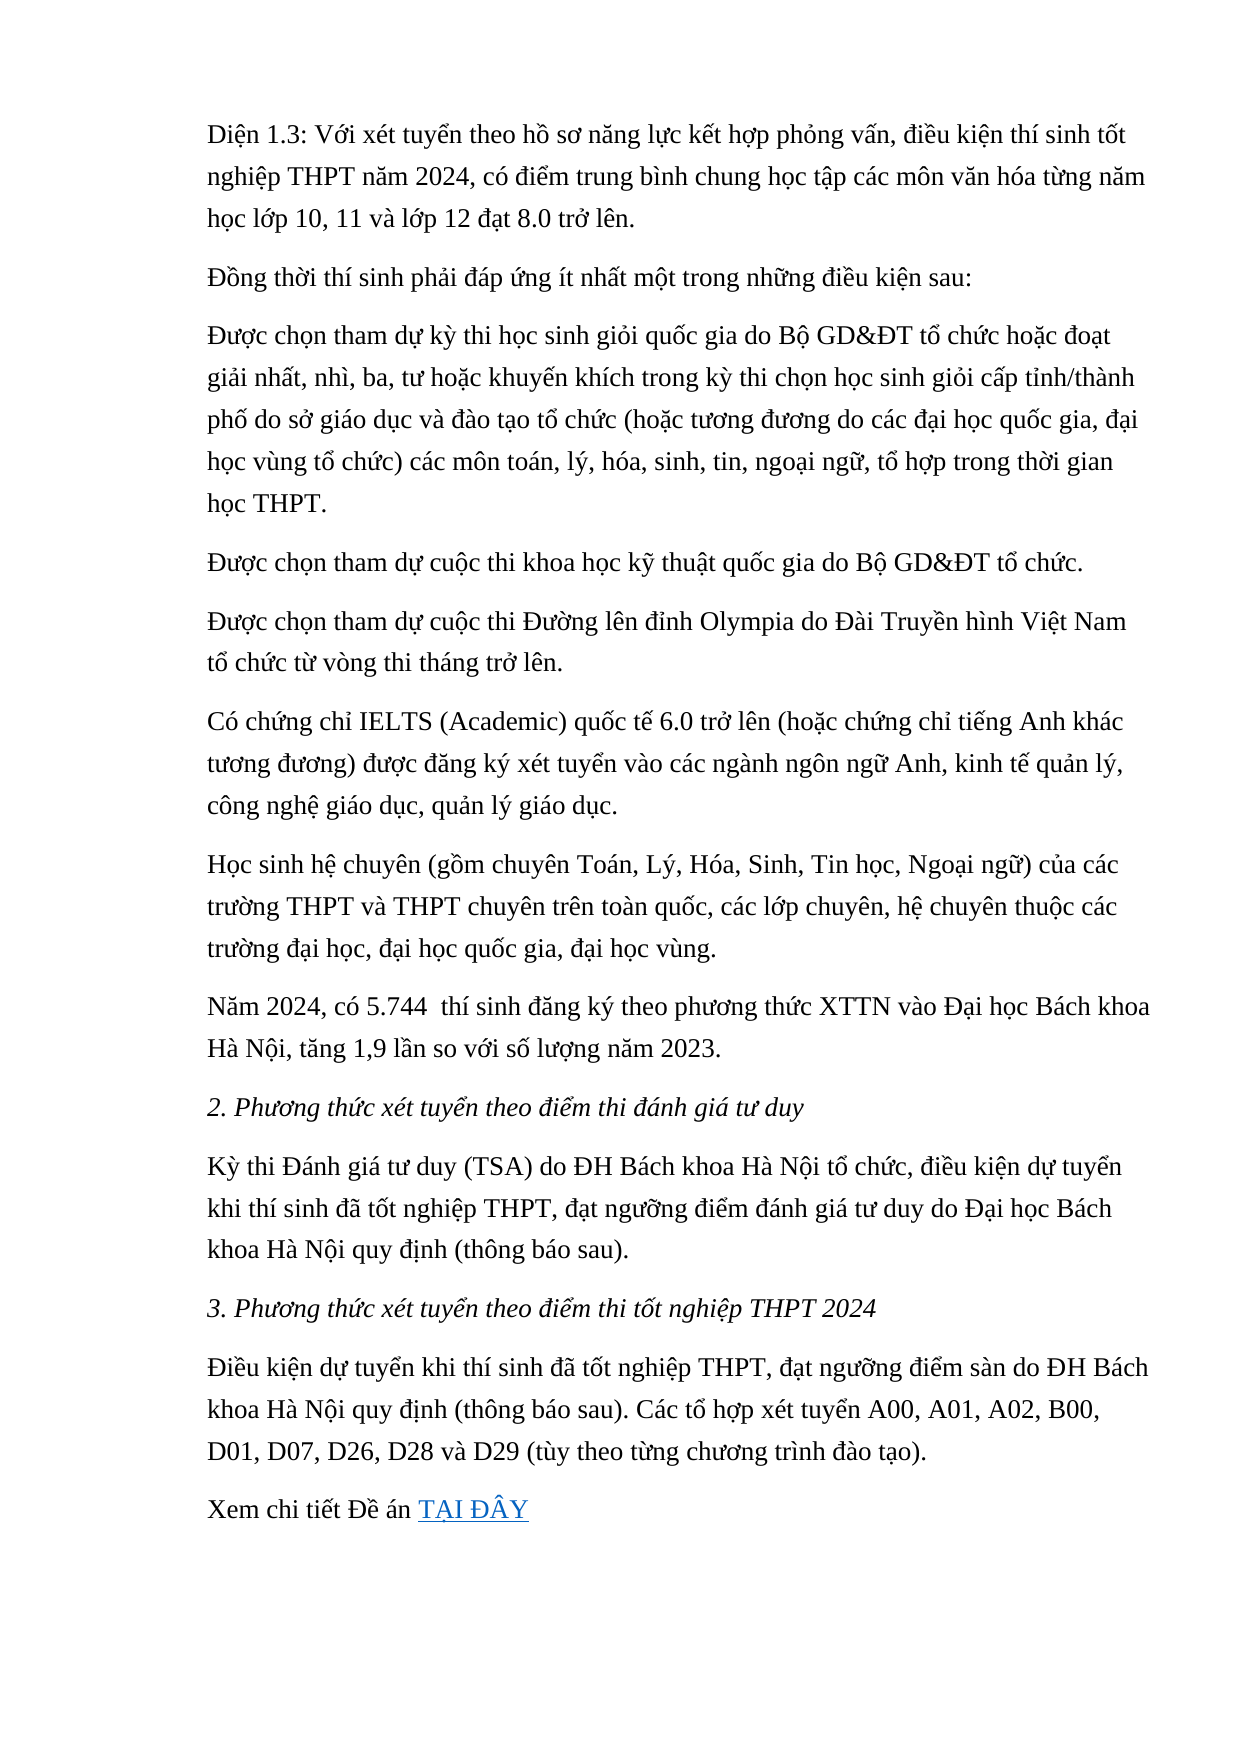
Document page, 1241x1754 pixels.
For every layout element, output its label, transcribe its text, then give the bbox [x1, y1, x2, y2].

text Đồng thời thí sinh phải đáp ứng ít nhất một trong những điều kiện sau: [207, 261, 1152, 292]
text Kỳ thi Đánh giá tư duy (TSA) do ĐH Bách khoa Hà Nội tổ chức, điều kiện dự tuyển khi thí sinh đã tốt nghiệp THPT, đạt ngưỡng điểm đánh giá tư duy do Đại học Bách khoa Hà Nội quy định (thông báo sau). [207, 1150, 1152, 1265]
text Được chọn tham dự cuộc thi Đường lên đỉnh Olympia do Đài Truyền hình Việt Nam tổ chức từ vòng thi tháng trở lên. [207, 604, 1152, 678]
text Có chứng chỉ IELTS (Academic) quốc tế 6.0 trở lên (hoặc chứng chỉ tiếng Anh khác tương đương) được đăng ký xét tuyển vào các ngành ngôn ngữ Anh, kinh tế quản lý, công nghệ giáo dục, quản lý giáo dục. [207, 705, 1152, 820]
text Được chọn tham dự kỳ thi học sinh giỏi quốc gia do Bộ GD&ĐT tổ chức hoặc đoạt giải nhất, nhì, ba, tư hoặc khuyến khích trong kỳ thi chọn học sinh giỏi cấp tỉnh/thành phố do sở giáo dục và đào tạo tổ chức (hoặc tương đương do các đại học quốc gia, đại học vùng tổ chức) các môn toán, lý, hóa, sinh, tin, ngoại ngữ, tổ hợp trong thời gian học THPT. [207, 319, 1152, 518]
text 2. Phương thức xét tuyển theo điểm thi đánh giá tư duy [207, 1091, 1152, 1122]
text Được chọn tham dự cuộc thi khoa học kỹ thuật quốc gia do Bộ GD&ĐT tổ chức. [207, 546, 1152, 577]
text Học sinh hệ chuyên (gồm chuyên Toán, Lý, Hóa, Sinh, Tin học, Ngoại ngữ) của các trường THPT và THPT chuyên trên toàn quốc, các lớp chuyên, hệ chuyên thuộc các trường đại học, đại học quốc gia, đại học vùng. [207, 848, 1152, 963]
text Xem chi tiết Đề án TẠI ĐÂY [207, 1493, 1152, 1525]
text 3. Phương thức xét tuyển theo điểm thi tốt nghiệp THPT 2024 [207, 1292, 1152, 1323]
text Năm 2024, có 5.744 thí sinh đăng ký theo phương thức XTTN vào Đại học Bách khoa Hà Nội, tăng 1,9 lần so với số lượng năm 2023. [207, 990, 1152, 1063]
text Điều kiện dự tuyển khi thí sinh đã tốt nghiệp THPT, đạt ngưỡng điểm sàn do ĐH Bách khoa Hà Nội quy định (thông báo sau). Các tổ hợp xét tuyển A00, A01, A02, B00, D01, D07, D26, D28 và D29 (tùy theo từng chương trình đào tạo). [207, 1351, 1152, 1466]
text Diện 1.3: Với xét tuyển theo hồ sơ năng lực kết hợp phỏng vấn, điều kiện thí sinh tốt nghiệp THPT năm 2024, có điểm trung bình chung học tập các môn văn hóa từng năm học lớp 10, 11 và lớp 12 đạt 8.0 trở lên. [207, 118, 1152, 233]
